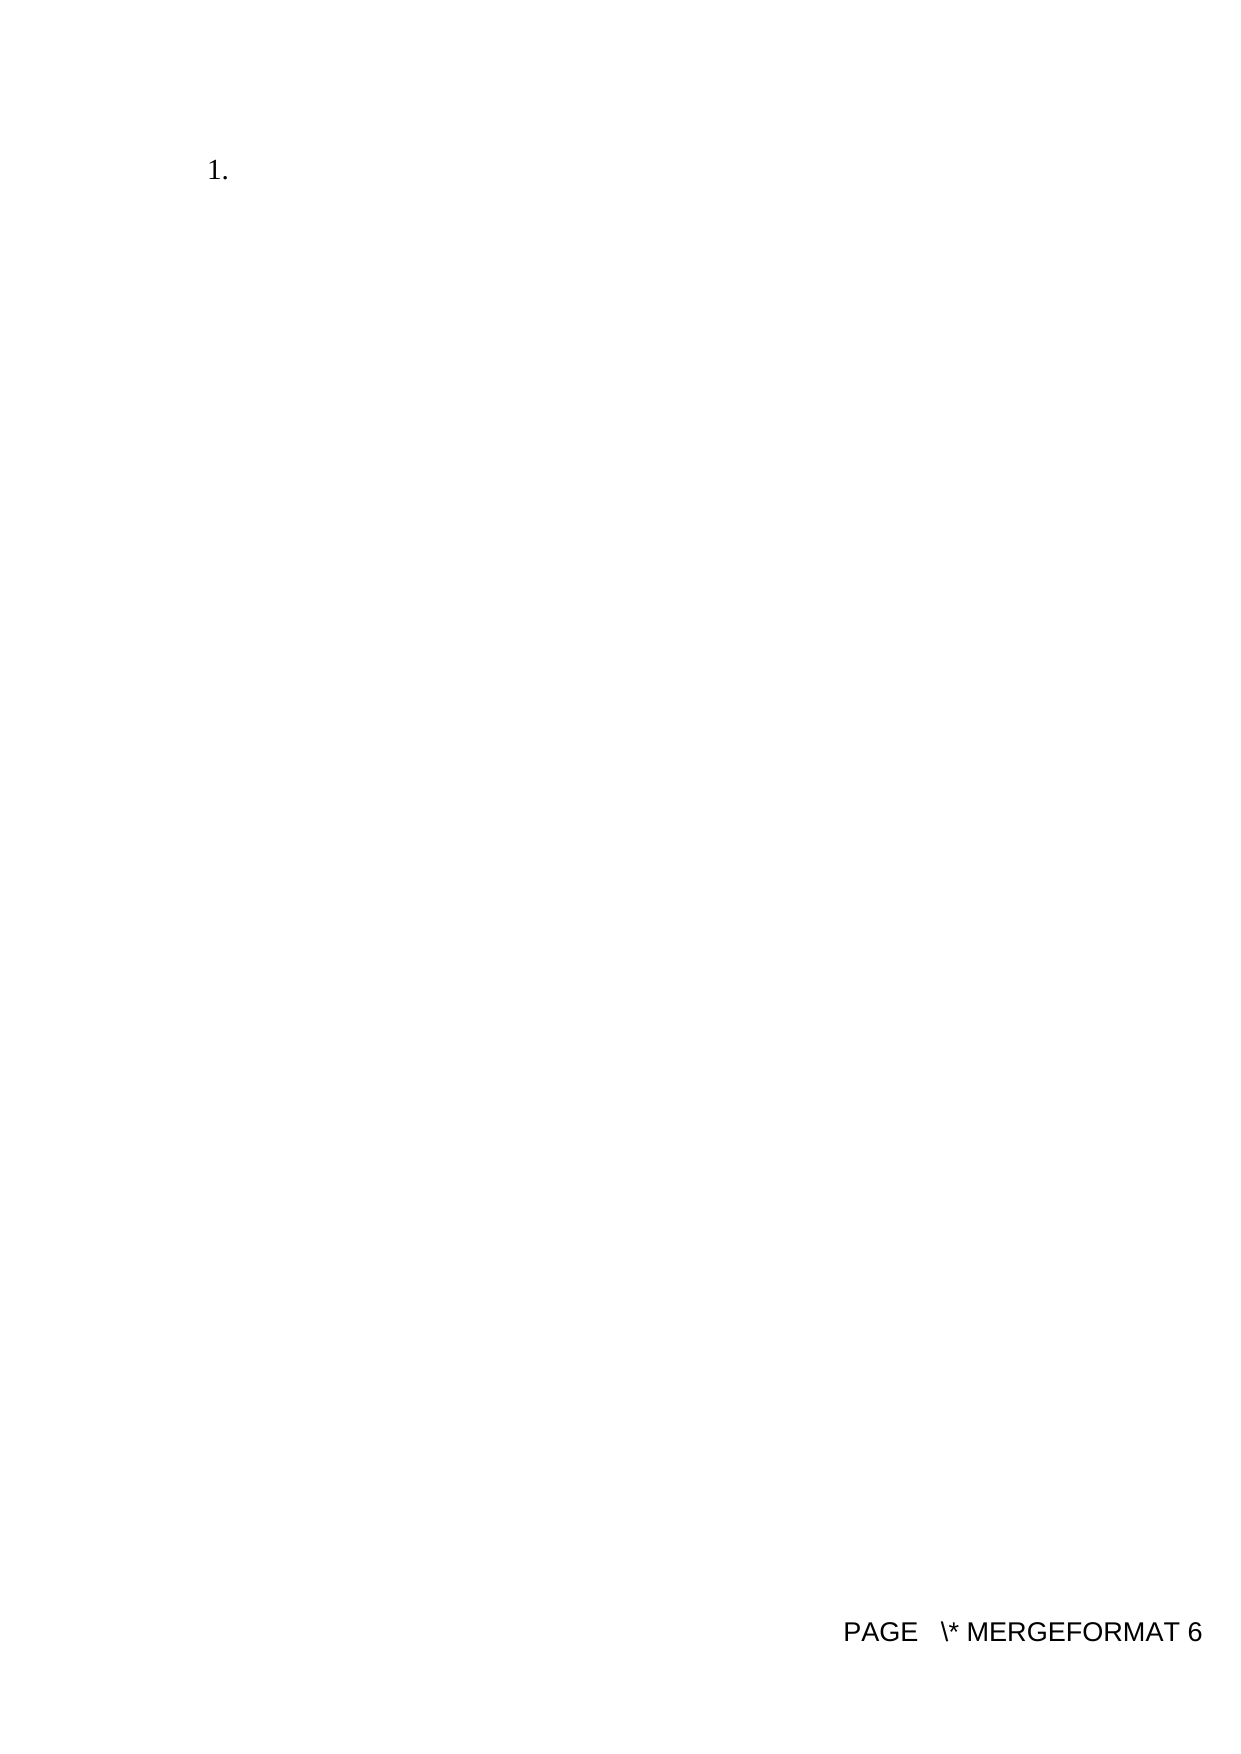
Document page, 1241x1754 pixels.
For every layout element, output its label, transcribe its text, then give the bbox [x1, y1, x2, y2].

text 1. [207, 152, 1203, 186]
